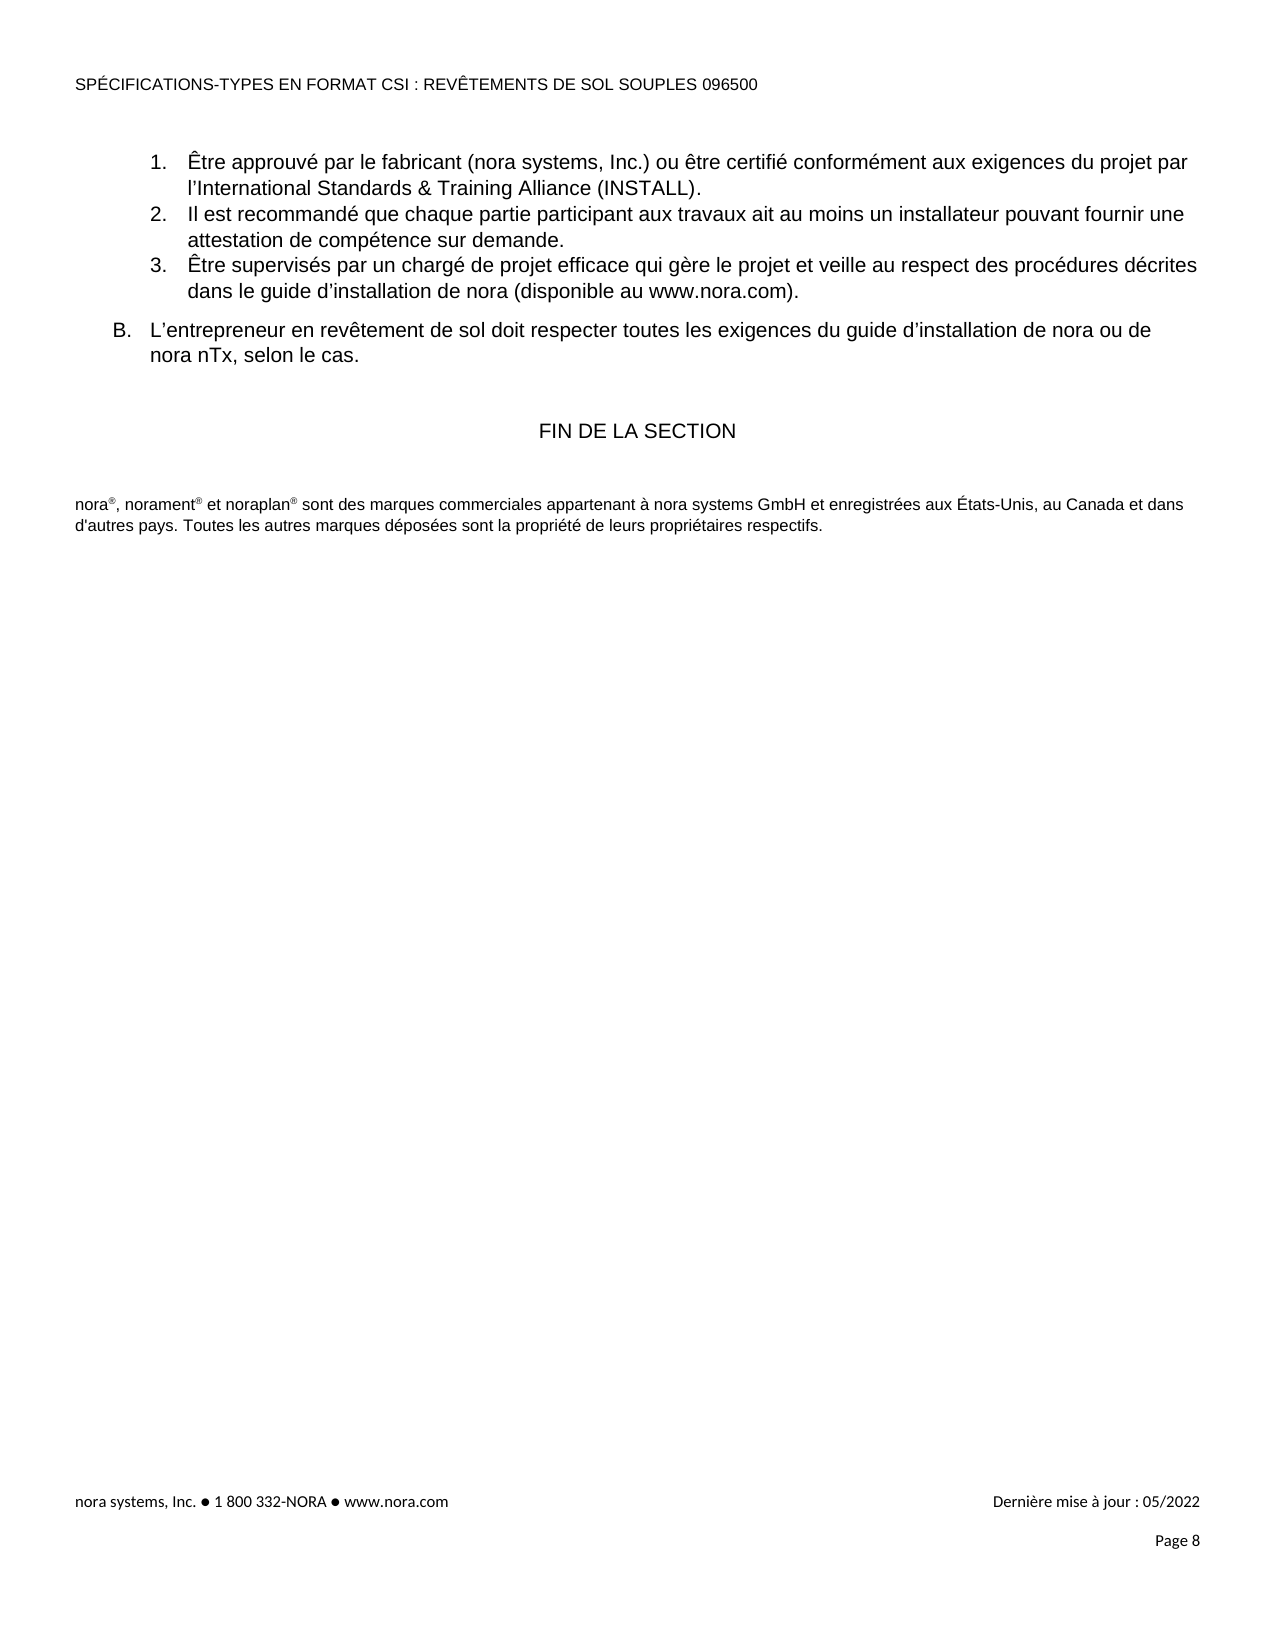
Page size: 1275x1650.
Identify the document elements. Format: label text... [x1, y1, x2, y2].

text nora®, norament® et noraplan® sont des marques commerciales appartenant à nora systems GmbH et enregistrées aux États-Unis, au Canada et dans d'autres pays. Toutes les autres marques déposées sont la propriété de leurs propriétaires respectifs. [75, 495, 1200, 535]
list Être approuvé par le fabricant (nora systems, Inc.) ou être certifié conformément aux exigences du projet par l’International Standards & Training Alliance (INSTALL). [150, 150, 1200, 200]
list L’entrepreneur en revêtement de sol doit respecter toutes les exigences du guide d’installation de nora ou de nora nTx, selon le cas. [112, 317, 1200, 367]
list Être supervisés par un chargé de projet efficace qui gère le projet et veille au respect des procédures décrites dans le guide d’installation de nora (disponible au www.nora.com). [150, 253, 1200, 303]
list Il est recommandé que chaque partie participant aux travaux ait au moins un installateur pouvant fournir une attestation de compétence sur demande. [150, 202, 1200, 251]
text FIN DE LA SECTION [75, 419, 1200, 443]
